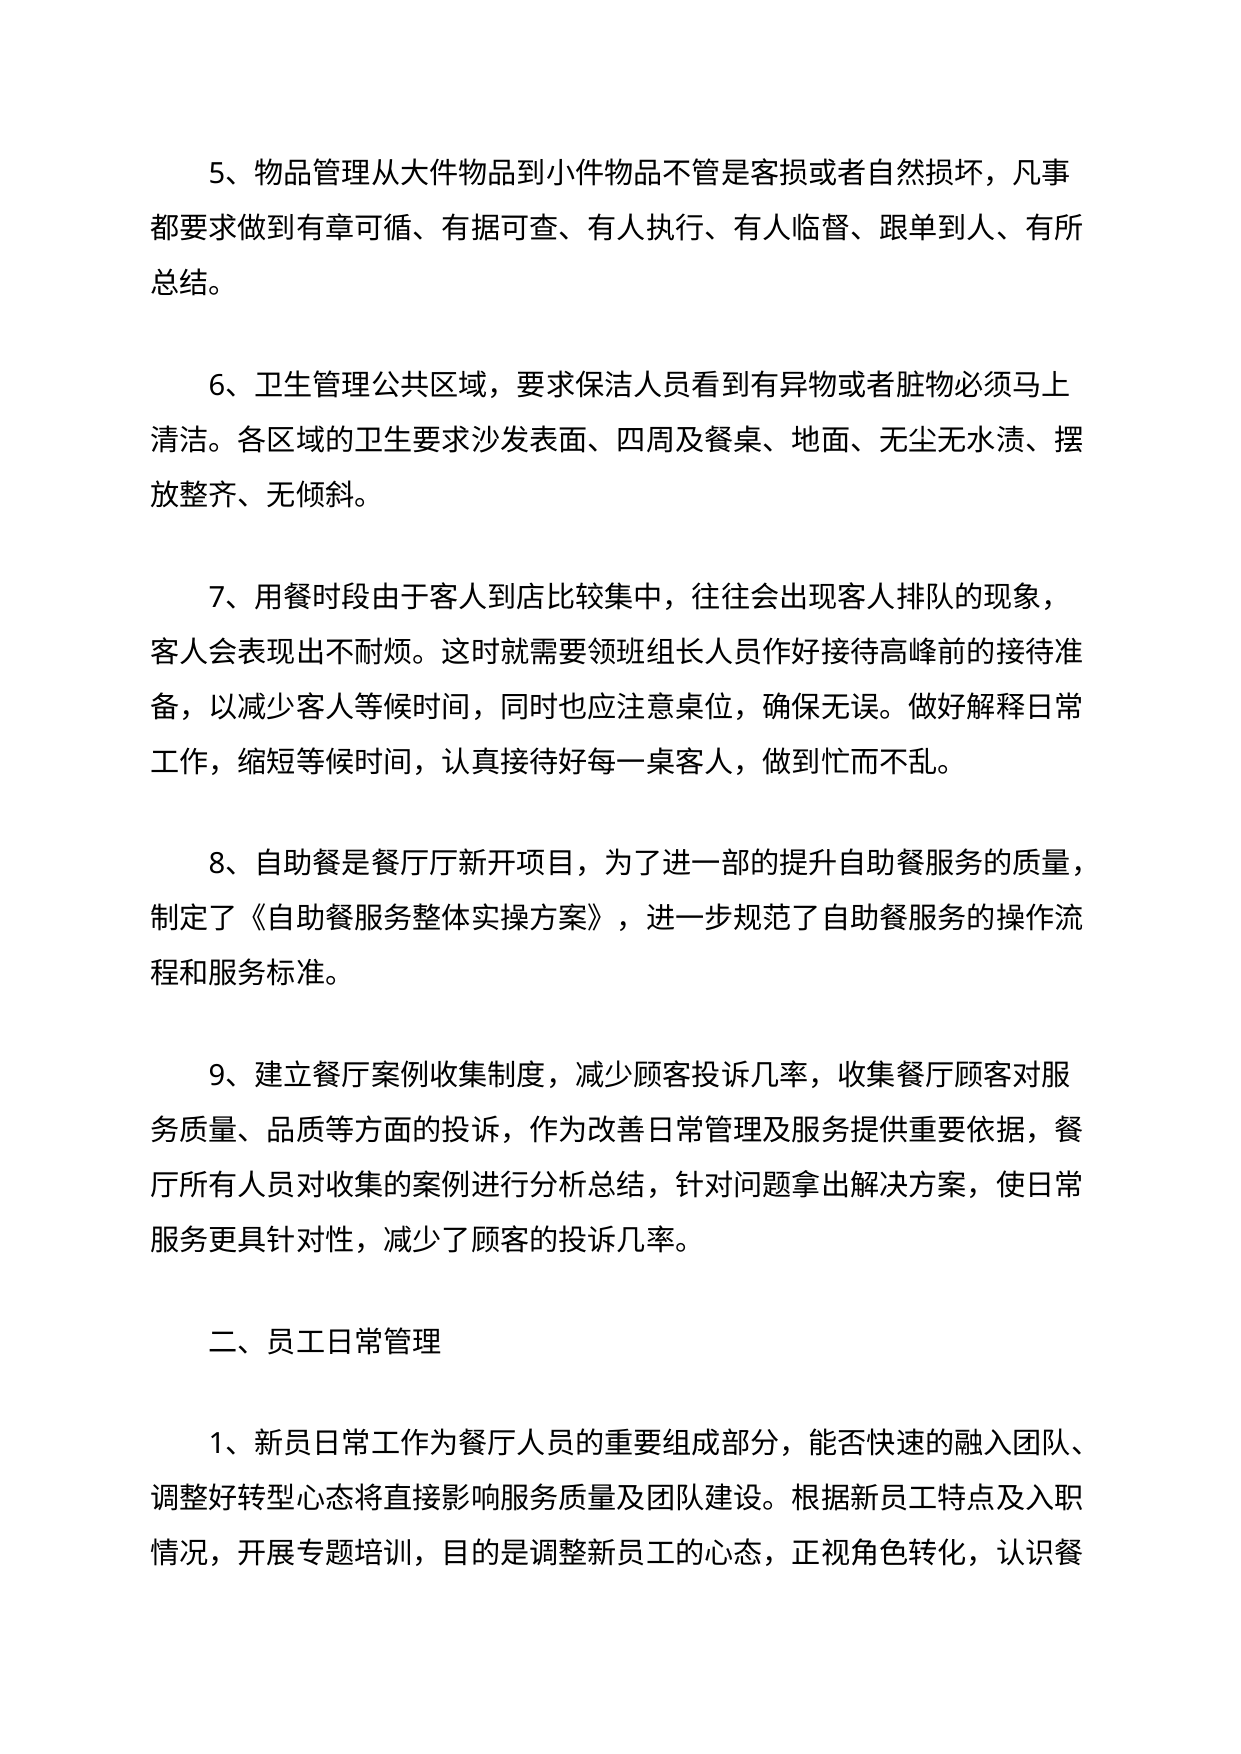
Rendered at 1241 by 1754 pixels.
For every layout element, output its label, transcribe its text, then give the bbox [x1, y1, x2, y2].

text 5、物品管理从大件物品到小件物品不管是客损或者自然损坏，凡事都要求做到有章可循、有据可查、有人执行、有人临督、跟单到人、有所总结。 [150, 150, 1090, 302]
text 二、员工日常管理 [150, 1318, 1090, 1360]
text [150, 1420, 1090, 1572]
text 7、用餐时段由于客人到店比较集中，往往会出现客人排队的现象，客人会表现出不耐烦。这时就需要领班组长人员作好接待高峰前的接待准备，以减少客人等候时间，同时也应注意桌位，确保无误。做好解释日常工作，缩短等候时间，认真接待好每一桌客人，做到忙而不乱。 [150, 573, 1090, 780]
text 9、建立餐厅案例收集制度，减少顾客投诉几率，收集餐厅顾客对服务质量、品质等方面的投诉，作为改善日常管理及服务提供重要依据，餐厅所有人员对收集的案例进行分析总结，针对问题拿出解决方案，使日常服务更具针对性，减少了顾客的投诉几率。 [150, 1052, 1090, 1259]
text 6、卫生管理公共区域，要求保洁人员看到有异物或者脏物必须马上清洁。各区域的卫生要求沙发表面、四周及餐桌、地面、无尘无水渍、摆放整齐、无倾斜。 [150, 362, 1090, 514]
text 8、自助餐是餐厅厅新开项目，为了进一部的提升自助餐服务的质量，制定了《自助餐服务整体实操方案》，进一步规范了自助餐服务的操作流程和服务标准。 [150, 840, 1090, 992]
